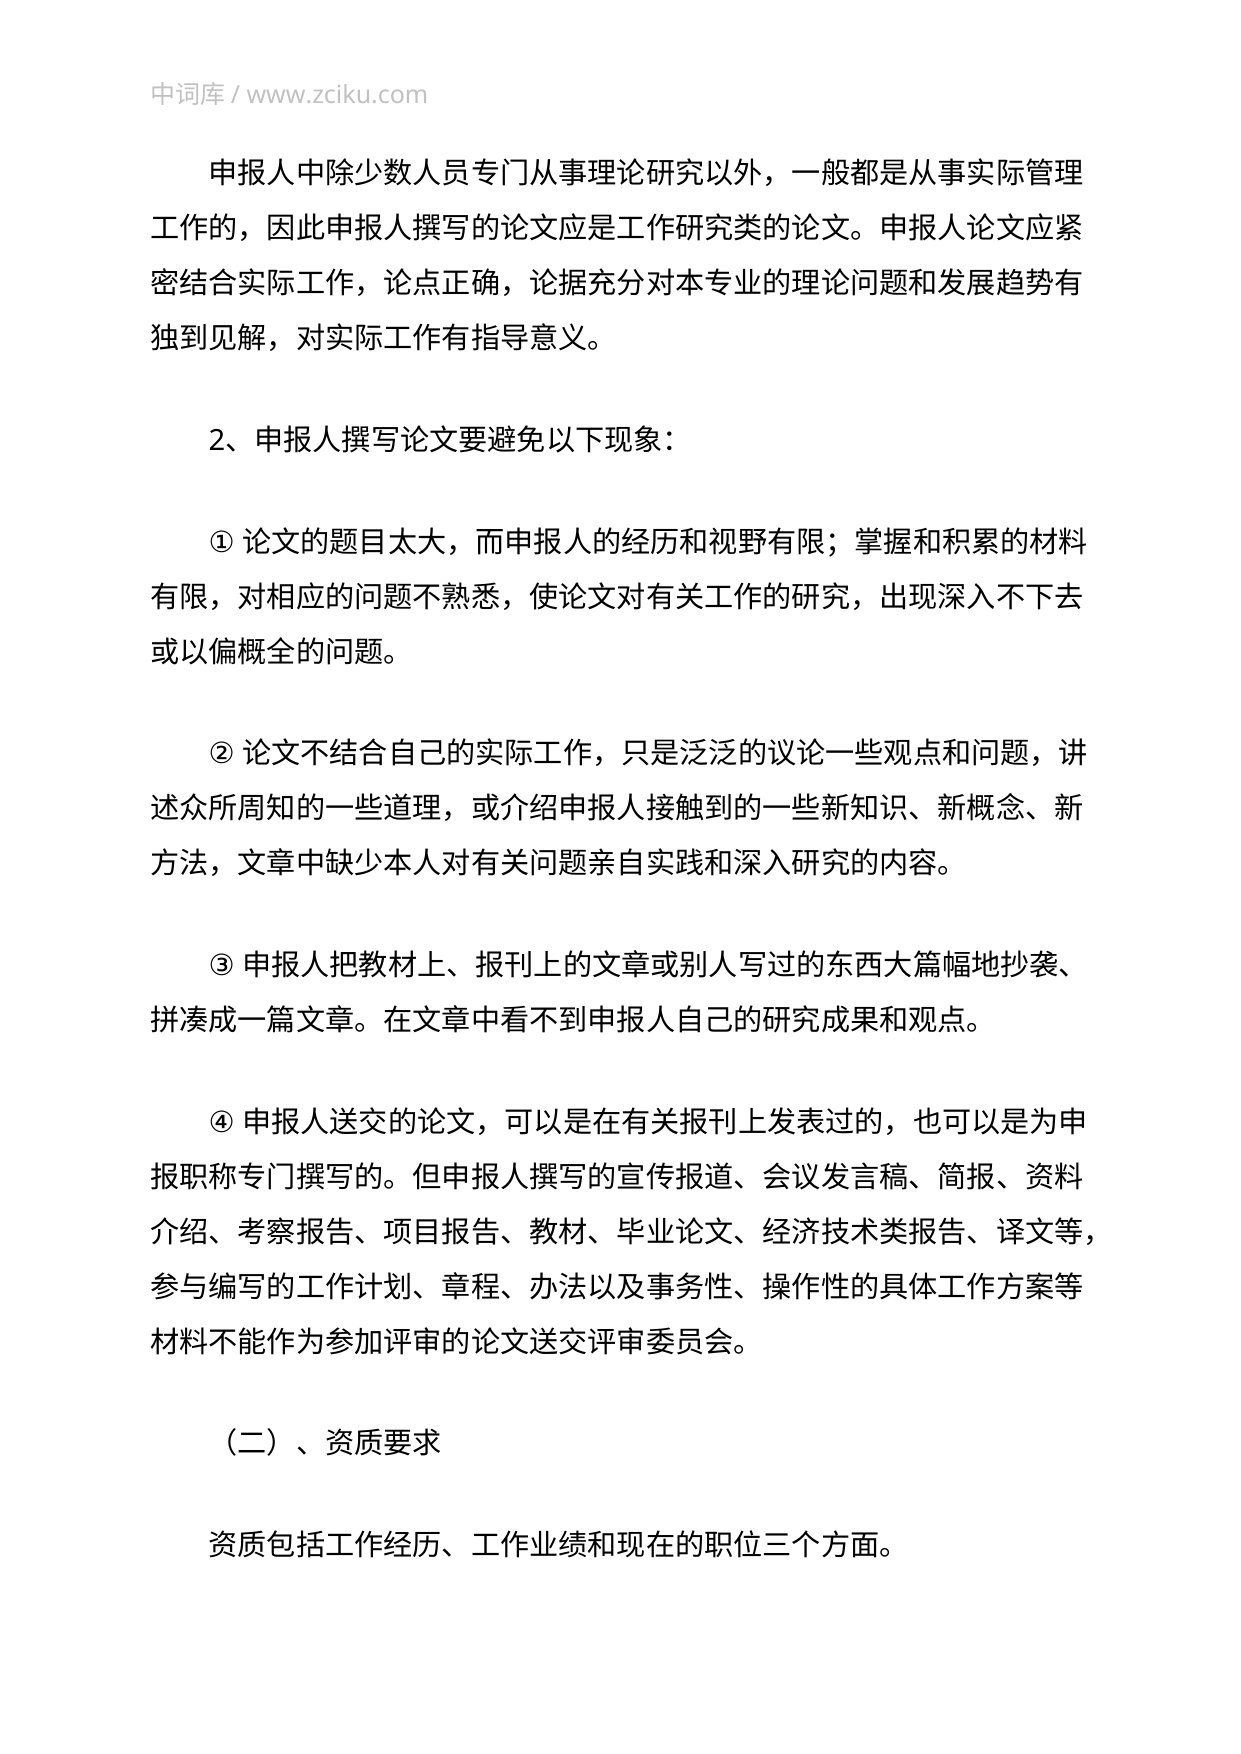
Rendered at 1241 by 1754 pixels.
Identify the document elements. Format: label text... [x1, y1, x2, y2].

text （二）、资质要求 [150, 1420, 1090, 1462]
text ④ 申报人送交的论文，可以是在有关报刊上发表过的，也可以是为申报职称专门撰写的。但申报人撰写的宣传报道、会议发言稿、简报、资料介绍、考察报告、项目报告、教材、毕业论文、经济技术类报告、译文等，参与编写的工作计划、章程、办法以及事务性、操作性的具体工作方案等材料不能作为参加评审的论文送交评审委员会。 [150, 1098, 1090, 1361]
text 资质包括工作经历、工作业绩和现在的职位三个方面。 [150, 1522, 1090, 1564]
text 申报人中除少数人员专门从事理论研究以外，一般都是从事实际管理工作的，因此申报人撰写的论文应是工作研究类的论文。申报人论文应紧密结合实际工作，论点正确，论据充分对本专业的理论问题和发展趋势有独到见解，对实际工作有指导意义。 [150, 150, 1090, 357]
text ③ 申报人把教材上、报刊上的文章或别人写过的东西大篇幅地抄袭、拼凑成一篇文章。在文章中看不到申报人自己的研究成果和观点。 [150, 942, 1090, 1039]
text ② 论文不结合自己的实际工作，只是泛泛的议论一些观点和问题，讲述众所周知的一些道理，或介绍申报人接触到的一些新知识、新概念、新方法，文章中缺少本人对有关问题亲自实践和深入研究的内容。 [150, 730, 1090, 882]
text ① 论文的题目太大，而申报人的经历和视野有限；掌握和积累的材料有限，对相应的问题不熟悉，使论文对有关工作的研究，出现深入不下去或以偏概全的问题。 [150, 518, 1090, 671]
text 2、申报人撰写论文要避免以下现象： [150, 416, 1090, 459]
